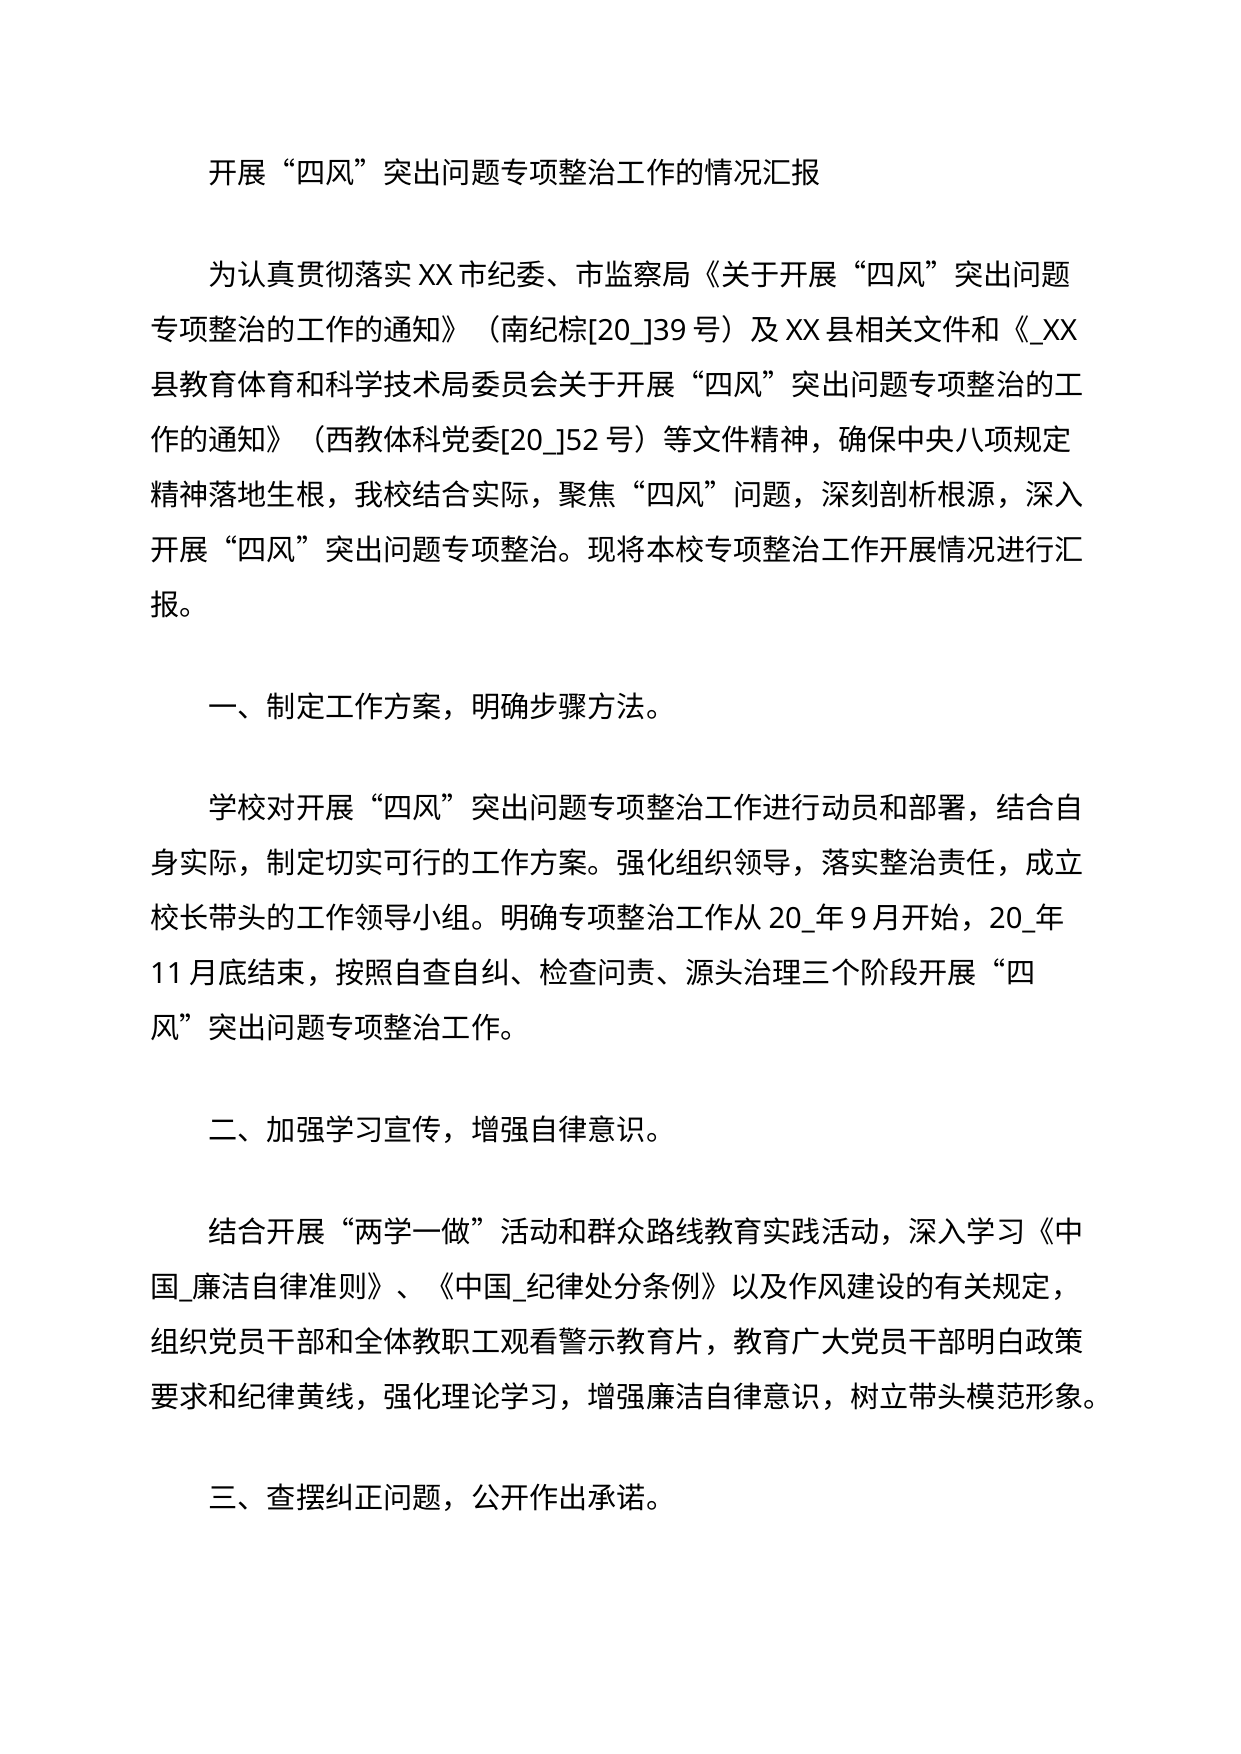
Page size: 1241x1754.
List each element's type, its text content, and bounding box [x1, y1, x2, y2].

text 三、查摆纠正问题，公开作出承诺。 [150, 1475, 1090, 1517]
text 结合开展“两学一做”活动和群众路线教育实践活动，深入学习《中国_廉洁自律准则》、《中国_纪律处分条例》以及作风建设的有关规定，组织党员干部和全体教职工观看警示教育片，教育广大党员干部明白政策要求和纪律黄线，强化理论学习，增强廉洁自律意识，树立带头模范形象。 [150, 1208, 1090, 1415]
text 为认真贯彻落实XX市纪委、市监察局《关于开展“四风”突出问题专项整治的工作的通知》（南纪棕[20_]39号）及XX县相关文件和《_XX县教育体育和科学技术局委员会关于开展“四风”突出问题专项整治的工作的通知》（西教体科党委[20_]52号）等文件精神，确保中央八项规定精神落地生根，我校结合实际，聚焦“四风”问题，深刻剖析根源，深入开展“四风”突出问题专项整治。现将本校专项整治工作开展情况进行汇报。 [150, 252, 1090, 624]
text 学校对开展“四风”突出问题专项整治工作进行动员和部署，结合自身实际，制定切实可行的工作方案。强化组织领导，落实整治责任，成立校长带头的工作领导小组。明确专项整治工作从20_年9月开始，20_年11月底结束，按照自查自纠、检查问责、源头治理三个阶段开展“四风”突出问题专项整治工作。 [150, 785, 1090, 1047]
text 二、加强学习宣传，增强自律意识。 [150, 1107, 1090, 1149]
text 开展“四风”突出问题专项整治工作的情况汇报 [150, 150, 1090, 192]
text 一、制定工作方案，明确步骤方法。 [150, 683, 1090, 726]
